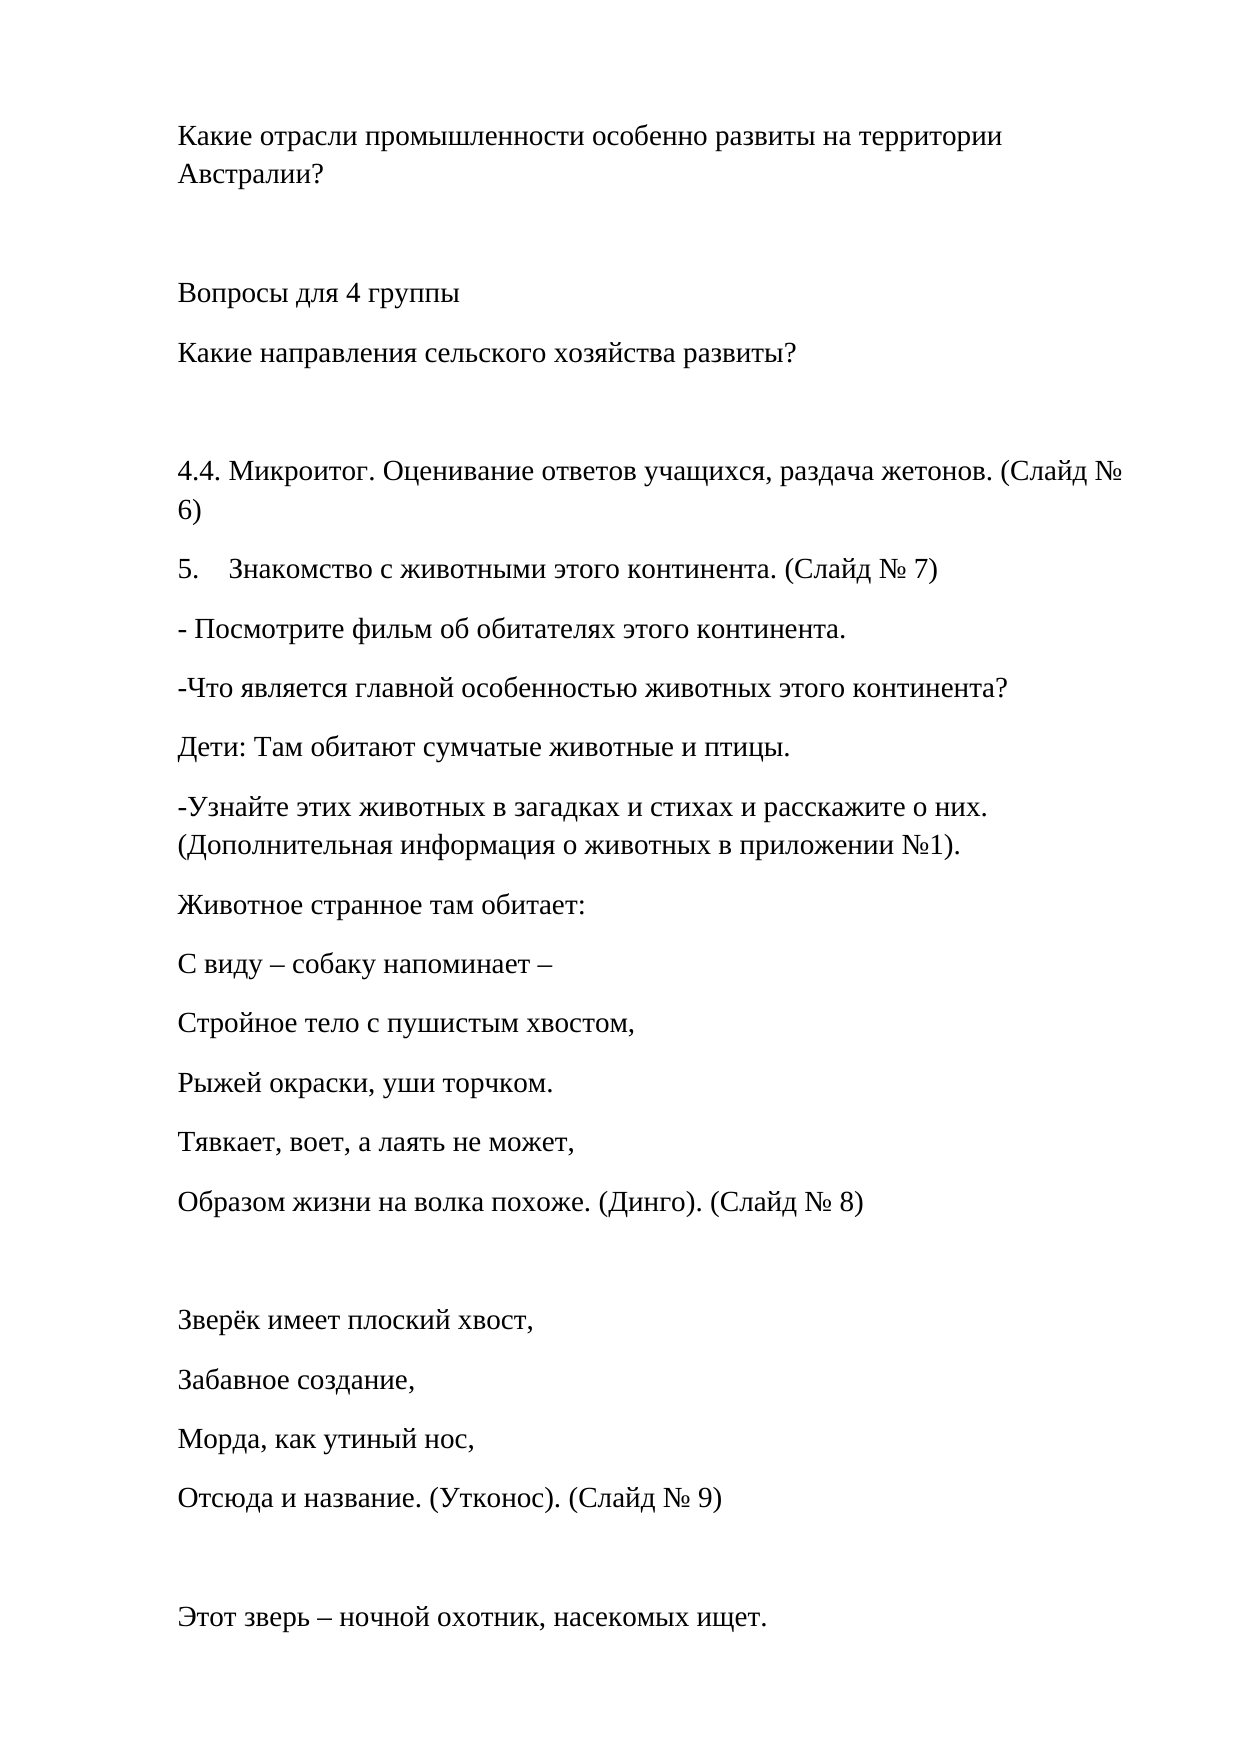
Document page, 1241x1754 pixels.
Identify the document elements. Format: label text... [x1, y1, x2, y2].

text Вопросы для 4 группы [177, 275, 1152, 309]
text Этот зверь – ночной охотник, насекомых ищет. [177, 1599, 1152, 1633]
text Рыжей окраски, уши торчком. [177, 1065, 1152, 1098]
text -Узнайте этих животных в загадках и стихах и расскажите о них. (Дополнительная информация о животных в приложении №1). [177, 789, 1152, 861]
text Дети: Там обитают сумчатые животные и птицы. [177, 729, 1152, 763]
text Забавное создание, [177, 1362, 1152, 1395]
text Какие отрасли промышленности особенно развиты на территории Австралии? [177, 118, 1152, 190]
text Животное странное там обитает: [177, 887, 1152, 920]
text Морда, как утиный нос, [177, 1421, 1152, 1455]
text Отсюда и название. (Утконос). (Слайд № 9) [177, 1481, 1152, 1514]
text 4.4. Микроитог. Оценивание ответов учащихся, раздача жетонов. (Слайд № 6) [177, 453, 1152, 526]
text - Посмотрите фильм об обитателях этого континента. [177, 611, 1152, 644]
text Тявкает, воет, а лаять не может, [177, 1124, 1152, 1158]
text Образом жизни на волка похоже. (Динго). (Слайд № 8) [177, 1184, 1152, 1217]
text 5. Знакомство с животными этого континента. (Слайд № 7) [177, 551, 1152, 585]
text С виду – собаку напоминает – [177, 946, 1152, 980]
text Какие направления сельского хозяйства развиты? [177, 335, 1152, 368]
text Зверёк имеет плоский хвост, [177, 1302, 1152, 1336]
text Стройное тело с пушистым хвостом, [177, 1006, 1152, 1039]
text -Что является главной особенностью животных этого континента? [177, 670, 1152, 704]
